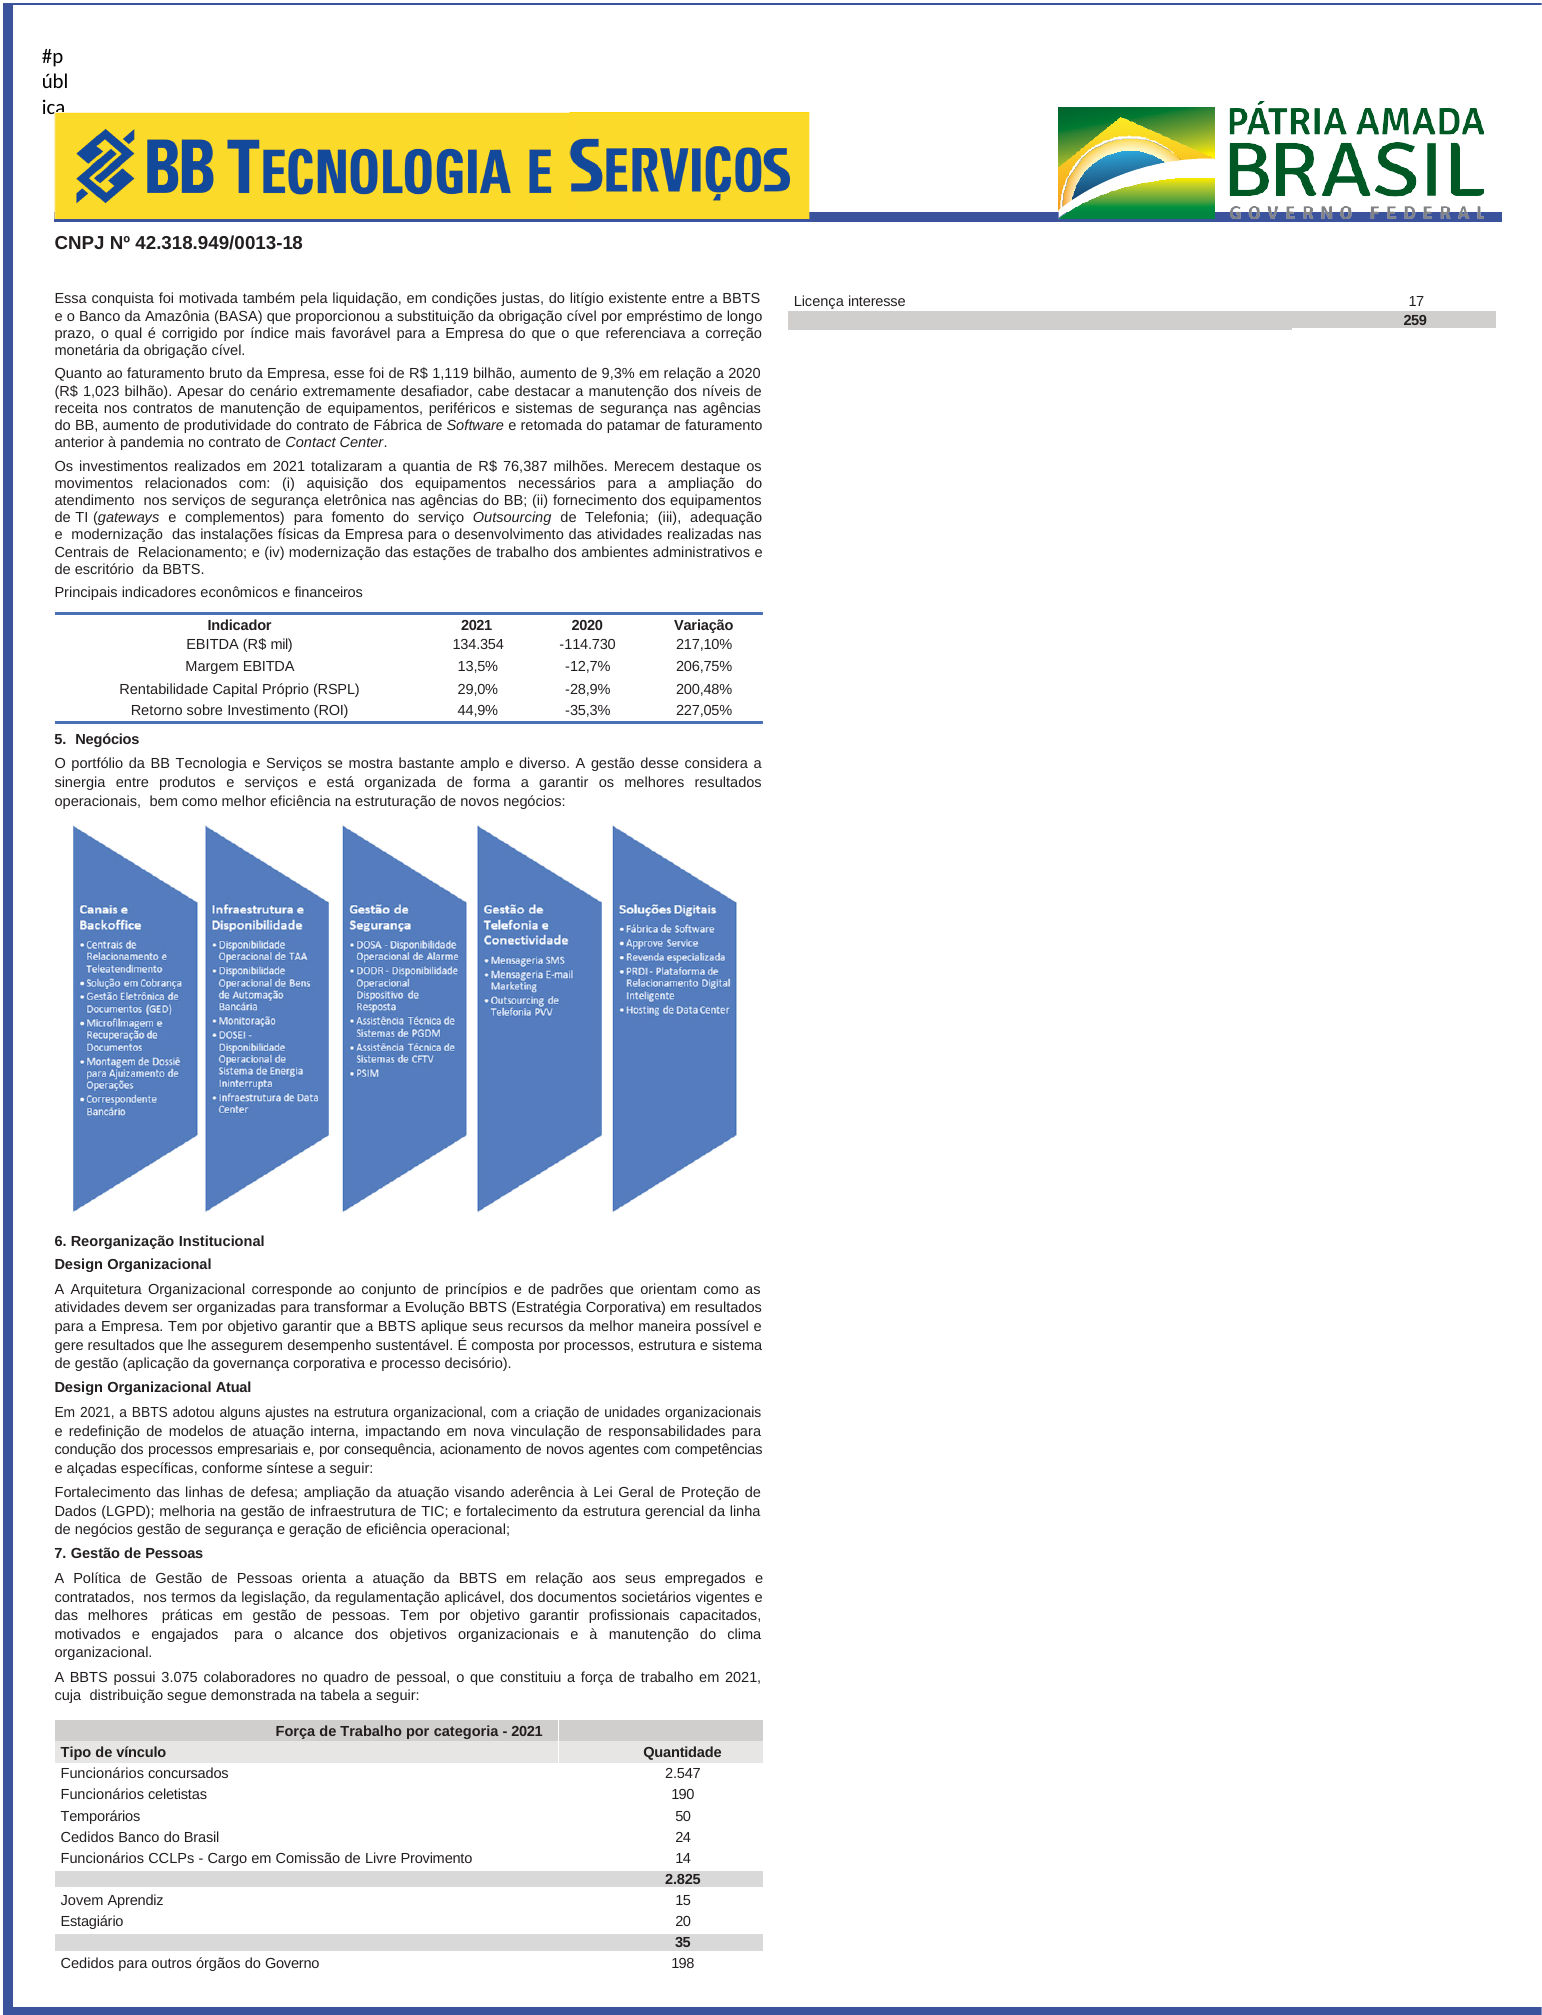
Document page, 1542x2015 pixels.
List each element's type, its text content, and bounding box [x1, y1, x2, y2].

table_cell 2.547 [559, 1763, 763, 1784]
table_cell Temporários [55, 1805, 558, 1826]
table_cell 200,48% [645, 678, 763, 700]
table_cell 134.354 [406, 633, 531, 655]
text A BBTS possui 3.075 colaboradores no quadro de pessoal, o que constituiu a força de trabalho em 2021, cuja distribuição segue demonstrada na tabela a seguir: [54, 1668, 763, 1703]
table_cell -114.730 [531, 633, 644, 655]
table_cell Jovem Aprendiz [55, 1890, 558, 1911]
table_cell 198 [559, 1953, 763, 1974]
table_header Força de Trabalho por categoria - 2021 [55, 1720, 558, 1741]
table_cell Funcionários CCLPs - Cargo em Comissão de Livre Provimento [55, 1848, 558, 1869]
table_cell 227,05% [645, 700, 763, 721]
table_cell -35,3% [531, 700, 644, 721]
picture [54, 112, 810, 219]
subtitle Reorganização Institucional Design Organizacional [54, 833, 264, 1273]
table_header [559, 1720, 763, 1741]
text Quanto ao faturamento bruto da Empresa, esse foi de R$ 1,119 bilhão, aumento de 9,3% em relação a 2020 (R$ 1,023 bilhão). Apesar do cenário extremamente desafiador, cabe destacar a manutenção dos níveis de receita nos contratos de manutenção de equipamentos, periféricos e sistemas de segurança nas agências do BB, aumento de produtividade do contrato de Fábrica de Software e retomada do patamar de faturamento anterior à pandemia no contrato de Contact Center. [54, 365, 763, 451]
table_cell -28,9% [531, 678, 644, 700]
table_header 2021 [406, 615, 531, 633]
table_cell 20 [559, 1911, 763, 1932]
table_cell 44,9% [406, 700, 531, 721]
table_cell 24 [559, 1826, 763, 1847]
text Essa conquista foi motivada também pela liquidação, em condições justas, do litígio existente entre a BBTS e o Banco da Amazônia (BASA) que proporcionou a substituição da obrigação cível por empréstimo de longo prazo, o qual é corrigido por índice mais favorável para a Empresa do que o que referenciava a correção monetária da obrigação cível. [54, 290, 763, 358]
table_header Indicador [55, 615, 406, 633]
table_cell 29,0% [406, 678, 531, 700]
subtitle Design Organizacional Atual [54, 1379, 767, 1396]
table_cell Tipo de vínculo [55, 1741, 558, 1763]
table_cell Margem EBITDA [55, 655, 406, 678]
text A Arquitetura Organizacional corresponde ao conjunto de princípios e de padrões que orientam como as atividades devem ser organizadas para transformar a Evolução BBTS (Estratégia Corporativa) em resultados para a Empresa. Tem por objetivo garantir que a BBTS aplique seus recursos da melhor maneira possível e gere resultados que lhe assegurem desempenho sustentável. É composta por processos, estrutura e sistema de gestão (aplicação da governança corporativa e processo decisório). [54, 1281, 763, 1371]
table_header Variação [645, 615, 763, 633]
table_cell Retorno sobre Investimento (ROI) [55, 700, 406, 721]
table_cell -12,7% [531, 655, 644, 678]
table_header 2020 [531, 615, 644, 633]
table_cell Rentabilidade Capital Próprio (RSPL) [55, 678, 406, 700]
table_cell 14 [559, 1848, 763, 1869]
text Os investimentos realizados em 2021 totalizaram a quantia de R$ 76,387 milhões. Merecem destaque os movimentos relacionados com: (i) aquisição dos equipamentos necessários para a ampliação do atendimento nos serviços de segurança eletrônica nas agências do BB; (ii) fornecimento dos equipamentos de TI (gateways e complementos) para fomento do serviço Outsourcing de Telefonia; (iii), adequação e modernização das instalações físicas da Empresa para o desenvolvimento das atividades realizadas nas Centrais de Relacionamento; e (iv) modernização das estações de trabalho dos ambientes administrativos e de escritório da BBTS. [54, 457, 763, 577]
table_cell 13,5% [406, 655, 531, 678]
subtitle CNPJ Nº 42.318.949/0013-18 [54, 232, 1508, 253]
table_cell Funcionários celetistas [55, 1784, 558, 1805]
text A Política de Gestão de Pessoas orienta a atuação da BBTS em relação aos seus empregados e contratados, nos termos da legislação, da regulamentação aplicável, dos documentos societários vigentes e das melhores práticas em gestão de pessoas. Tem por objetivo garantir profissionais capacitados, motivados e engajados para o alcance dos objetivos organizacionais e à manutenção do clima organizacional. [54, 1570, 763, 1661]
picture [1058, 107, 1215, 219]
table_cell Funcionários concursados [55, 1763, 558, 1784]
picture [70, 822, 738, 1214]
table_cell 217,10% [645, 633, 763, 655]
table_cell 206,75% [645, 655, 763, 678]
text Fortalecimento das linhas de defesa; ampliação da atuação visando aderência à Lei Geral de Proteção de Dados (LGPD); melhoria na gestão de infraestrutura de TIC; e fortalecimento da estrutura gerencial da linha de negócios gestão de segurança e geração de eficiência operacional; [54, 1484, 763, 1537]
table_cell 15 [559, 1890, 763, 1911]
subtitle Gestão de Pessoas [54, 1545, 767, 1562]
table_cell Cedidos para outros órgãos do Governo [55, 1953, 558, 1974]
table_cell Cedidos Banco do Brasil [55, 1826, 558, 1847]
table_cell 50 [559, 1805, 763, 1826]
table_cell 17 [1292, 290, 1496, 311]
subtitle Negócios [54, 731, 767, 747]
table_cell Quantidade [559, 1741, 763, 1763]
table_cell 190 [559, 1784, 763, 1805]
table_cell Estagiário [55, 1911, 558, 1932]
text Principais indicadores econômicos e financeiros [54, 584, 767, 601]
table_cell EBITDA (R$ mil) [55, 633, 406, 655]
picture [1229, 101, 1484, 219]
text Em 2021, a BBTS adotou alguns ajustes na estrutura organizacional, com a criação de unidades organizacionais e redefinição de modelos de atuação interna, impactando em nova vinculação de responsabilidades para condução dos processos empresariais e, por consequência, acionamento de novos agentes com competências e alçadas específicas, conforme síntese a seguir: [54, 1404, 763, 1476]
table_cell Licença interesse [788, 290, 1292, 311]
text O portfólio da BB Tecnologia e Serviços se mostra bastante amplo e diverso. A gestão desse considera a sinergia entre produtos e serviços e está organizada de forma a garantir os melhores resultados operacionais, bem como melhor eficiência na estruturação de novos negócios: [54, 755, 763, 809]
